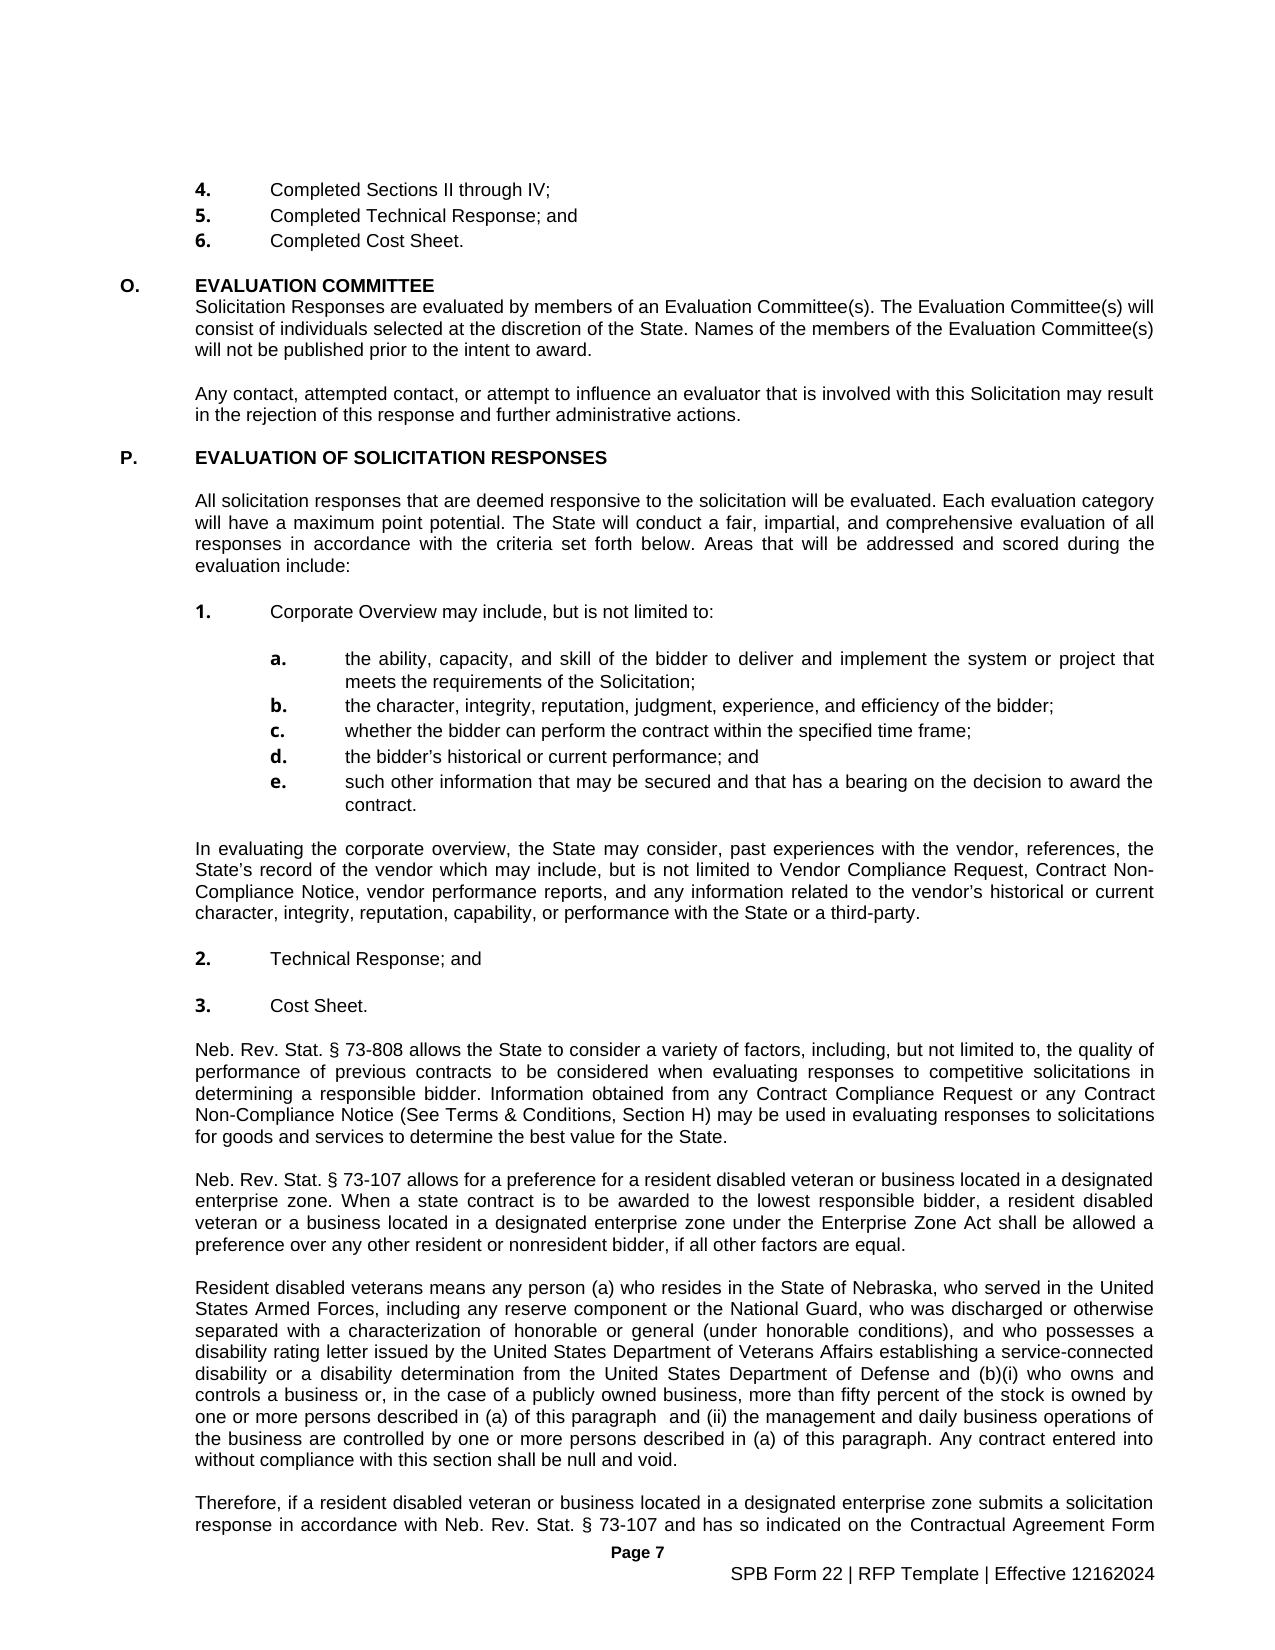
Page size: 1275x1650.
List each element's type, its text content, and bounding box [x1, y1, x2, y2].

text Neb. Rev. Stat. § 73-107 allows for a preference for a resident disabled veteran or business located in a designated enterprise zone. When a state contract is to be awarded to the lowest responsible bidder, a resident disabled veteran or a business located in a designated enterprise zone under the Enterprise Zone Act shall be allowed a preference over any other resident or nonresident bidder, if all other factors are equal. [195, 1169, 1155, 1255]
text Completed Sections II through IV; [195, 176, 1155, 202]
text such other information that may be secured and that has a bearing on the decision to award the contract. [270, 769, 1155, 816]
text Technical Response; and [195, 945, 1155, 971]
list EVALUATION COMMITTEE [120, 274, 1155, 296]
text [195, 1492, 1155, 1535]
text Neb. Rev. Stat. § 73-808 allows the State to consider a variety of factors, including, but not limited to, the quality of performance of previous contracts to be considered when evaluating responses to competitive solicitations in determining a responsible bidder. Information obtained from any Contract Compliance Request or any Contract Non-Compliance Notice (See Terms & Conditions, Section H) may be used in evaluating responses to solicitations for goods and services to determine the best value for the State. [195, 1039, 1155, 1147]
text Any contact, attempted contact, or attempt to influence an evaluator that is involved with this Solicitation may result in the rejection of this response and further administrative actions. [195, 382, 1155, 425]
text Solicitation Responses are evaluated by members of an Evaluation Committee(s). The Evaluation Committee(s) will consist of individuals selected at the discretion of the State. Names of the members of the Evaluation Committee(s) will not be published prior to the intent to award. [195, 296, 1155, 361]
list EVALUATION OF SOLICITATION RESPONSES [120, 447, 1155, 468]
text Corporate Overview may include, but is not limited to: [195, 598, 1155, 623]
list In evaluating the corporate overview, the State may consider, past experiences with the vendor, references, the State’s record of the vendor which may include, but is not limited to Vendor Compliance Request, Contract Non-Compliance Notice, vendor performance reports, and any information related to the vendor’s historical or current character, integrity, reputation, capability, or performance with the State or a third-party. [195, 837, 1155, 923]
text the ability, capacity, and skill of the bidder to deliver and implement the system or project that meets the requirements of the Solicitation; [270, 645, 1155, 692]
text Completed Technical Response; and [195, 202, 1155, 227]
text the bidder’s historical or current performance; and [270, 743, 1155, 769]
text Resident disabled veterans means any person (a) who resides in the State of Nebraska, who served in the United States Armed Forces, including any reserve component or the National Guard, who was discharged or otherwise separated with a characterization of honorable or general (under honorable conditions), and who possesses a disability rating letter issued by the United States Department of Veterans Affairs establishing a service-connected disability or a disability determination from the United States Department of Defense and (b)(i) who owns and controls a business or, in the case of a publicly owned business, more than fifty percent of the stock is owned by one or more persons described in (a) of this paragraph and (ii) the management and daily business operations of the business are controlled by one or more persons described in (a) of this paragraph. Any contract entered into without compliance with this section shall be null and void. [195, 1276, 1155, 1471]
text Cost Sheet. [195, 992, 1155, 1018]
text All solicitation responses that are deemed responsive to the solicitation will be evaluated. Each evaluation category will have a maximum point potential. The State will conduct a fair, impartial, and comprehensive evaluation of all responses in accordance with the criteria set forth below. Areas that will be addressed and scored during the evaluation include: [195, 490, 1155, 576]
text whether the bidder can perform the contract within the specified time frame; [270, 718, 1155, 743]
text Completed Cost Sheet. [195, 227, 1155, 253]
text the character, integrity, reputation, judgment, experience, and efficiency of the bidder; [270, 692, 1155, 718]
